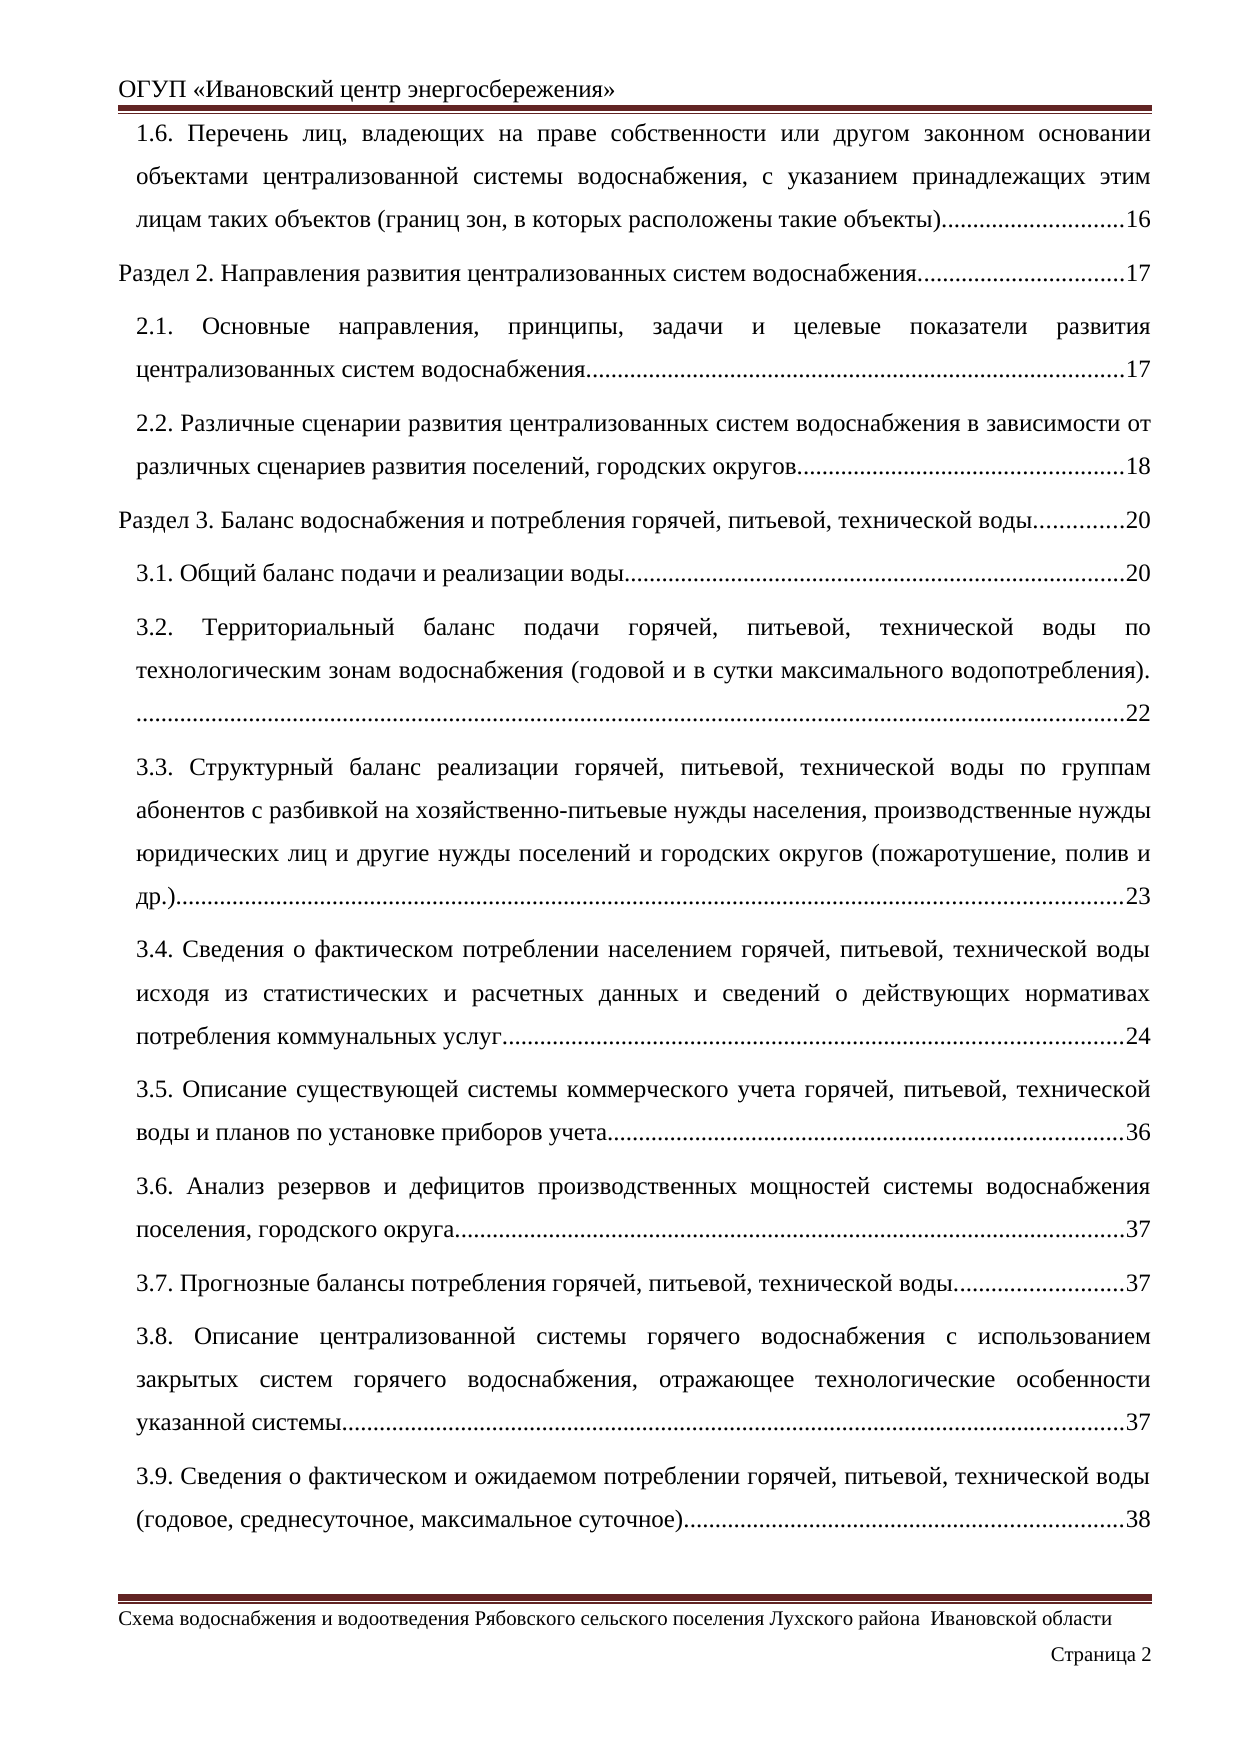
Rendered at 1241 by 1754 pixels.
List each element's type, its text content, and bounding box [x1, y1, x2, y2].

text 3.9. Сведения о фактическом и ожидаемом потреблении горячей, питьевой, технической воды (годовое, среднесуточное, максимальное суточное). 38 [136, 1461, 1152, 1533]
text 1.6. Перечень лиц, владеющих на праве собственности или другом законном основании объектами централизованной системы водоснабжения, с указанием принадлежащих этим лицам таких объектов (границ зон, в которых расположены такие объекты). 16 [136, 118, 1152, 233]
text 2.2. Различные сценарии развития централизованных систем водоснабжения в зависимости от различных сценариев развития поселений, городских округов. 18 [136, 408, 1152, 480]
text 3.3. Структурный баланс реализации горячей, питьевой, технической воды по группам абонентов с разбивкой на хозяйственно-питьевые нужды населения, производственные нужды юридических лиц и другие нужды поселений и городских округов (пожаротушение, полив и др.) 23 [136, 752, 1152, 910]
text Раздел 2. Направления развития централизованных систем водоснабжения. 17 [118, 258, 1152, 287]
text 3.5. Описание существующей системы коммерческого учета горячей, питьевой, технической воды и планов по установке приборов учета. 36 [136, 1074, 1152, 1146]
text 3.1. Общий баланс подачи и реализации воды. 20 [136, 558, 1152, 587]
text 3.4. Сведения о фактическом потреблении населением горячей, питьевой, технической воды исходя из статистических и расчетных данных и сведений о действующих нормативах потребления коммунальных услуг. 24 [136, 934, 1152, 1049]
text 3.6. Анализ резервов и дефицитов производственных мощностей системы водоснабжения поселения, городского округа. 37 [136, 1171, 1152, 1243]
text 3.2. Территориальный баланс подачи горячей, питьевой, технической воды по технологическим зонам водоснабжения (годовой и в сутки максимального водопотребления). 22 [136, 612, 1152, 727]
text 3.7. Прогнозные балансы потребления горячей, питьевой, технической воды. 37 [136, 1268, 1152, 1296]
text Раздел 3. Баланс водоснабжения и потребления горячей, питьевой, технической воды. 20 [118, 505, 1152, 533]
text 3.8. Описание централизованной системы горячего водоснабжения с использованием закрытых систем горячего водоснабжения, отражающее технологические особенности указанной системы. 37 [136, 1321, 1152, 1436]
text 2.1. Основные направления, принципы, задачи и целевые показатели развития централизованных систем водоснабжения. 17 [136, 311, 1152, 383]
